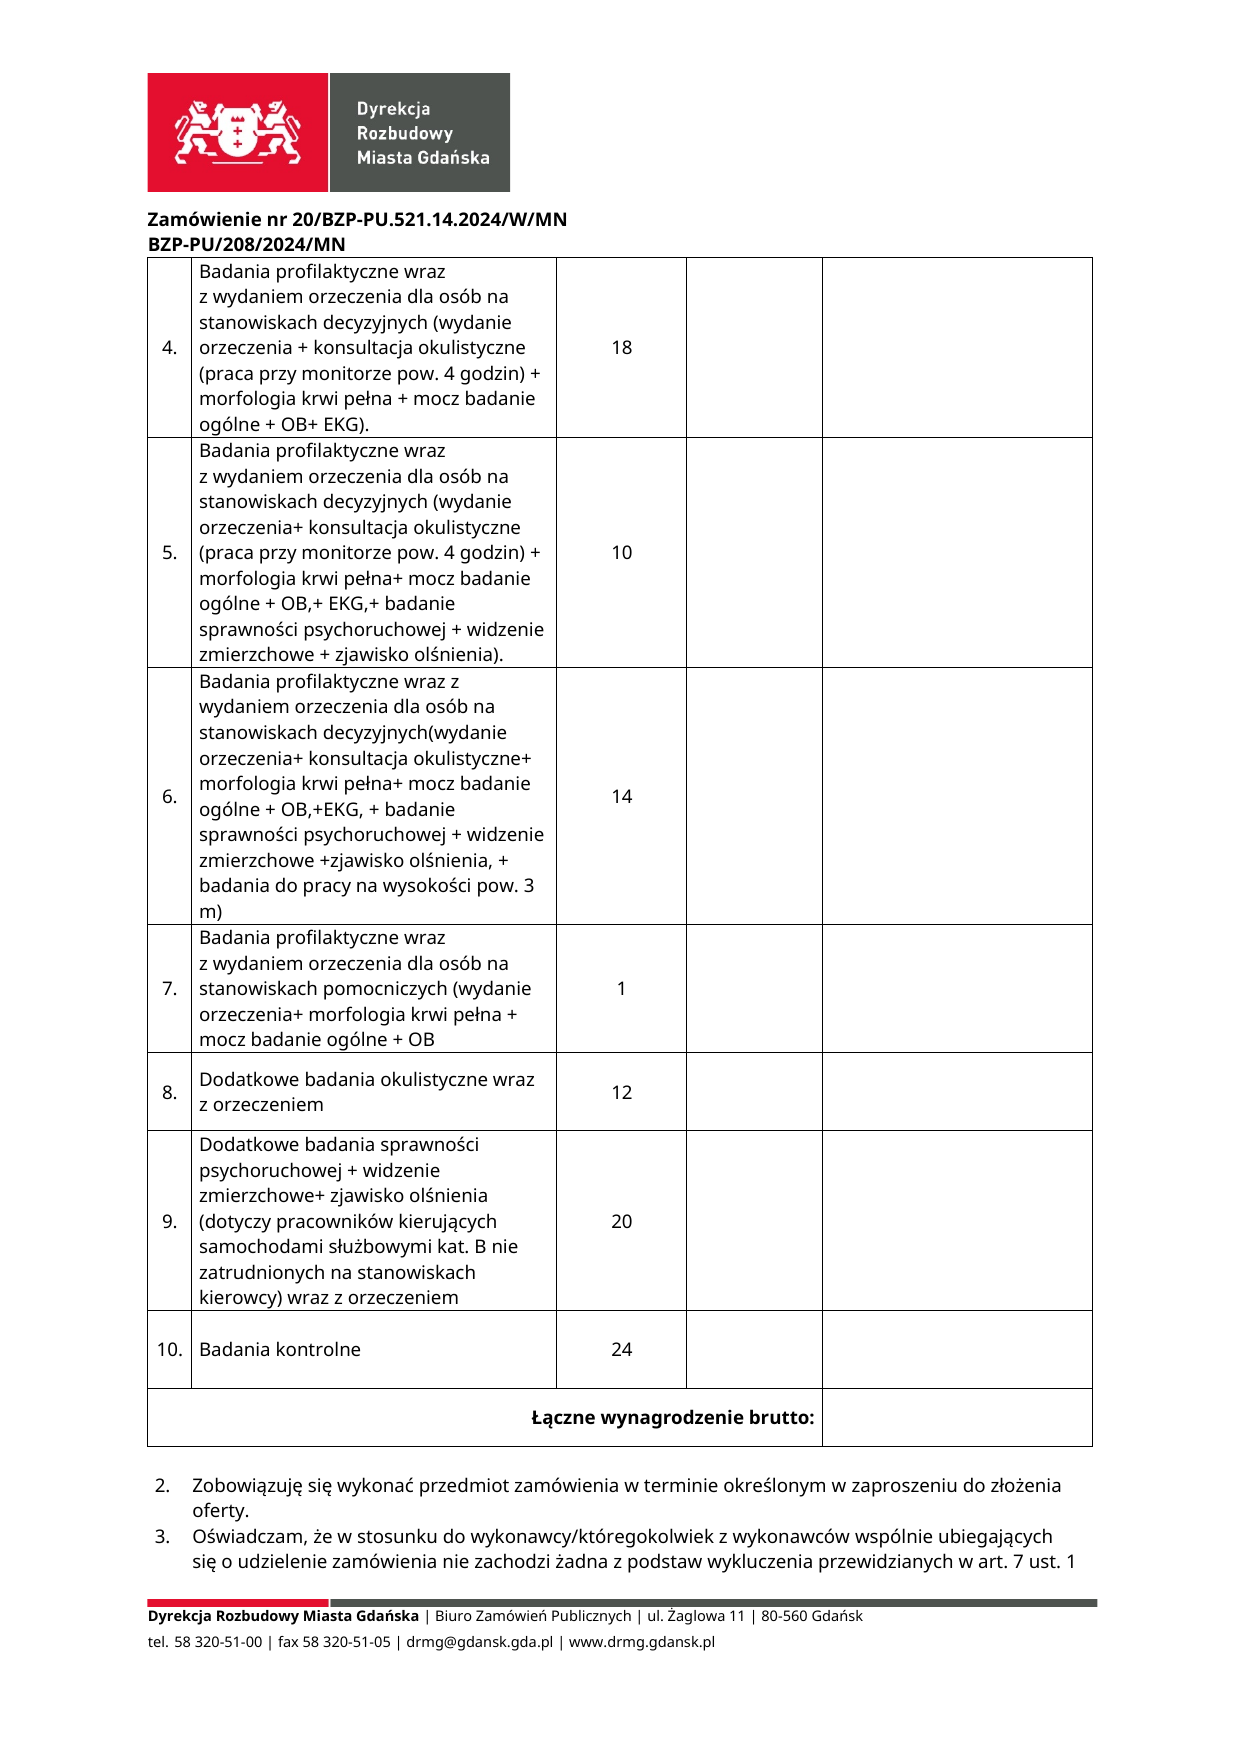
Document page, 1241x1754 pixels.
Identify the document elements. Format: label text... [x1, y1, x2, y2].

table_cell 20 [557, 1131, 686, 1310]
table_cell [823, 1389, 1092, 1446]
list Zobowiązuję się wykonać przedmiot zamówienia w terminie określonym w zaproszeniu do złożenia oferty. [154, 1472, 1097, 1523]
table_cell [687, 258, 822, 437]
table_cell [687, 668, 822, 923]
table_cell 4. [148, 258, 191, 437]
picture [147, 73, 511, 192]
table_cell 10. [148, 1311, 191, 1388]
picture [147, 1599, 1098, 1607]
table_cell Badania kontrolne [192, 1311, 556, 1388]
table_cell Badania profilaktyczne wraz z wydaniem orzeczenia dla osób na stanowiskach decyzyjnych (wydanie orzeczenia+ konsultacja okulistyczne (praca przy monitorze pow. 4 godzin) + morfologia krwi pełna+ mocz badanie ogólne + OB,+ EKG,+ badanie sprawności psychoruchowej + widzenie zmierzchowe + zjawisko olśnienia). [192, 438, 556, 667]
table_cell [687, 925, 822, 1052]
table_cell Łączne wynagrodzenie brutto: [148, 1389, 822, 1446]
table_cell 7. [148, 925, 191, 1052]
table_cell [823, 1053, 1092, 1130]
table_cell [687, 1311, 822, 1388]
table_cell Badania profilaktyczne wraz z wydaniem orzeczenia dla osób na stanowiskach decyzyjnych (wydanie orzeczenia + konsultacja okulistyczne (praca przy monitorze pow. 4 godzin) + morfologia krwi pełna + mocz badanie ogólne + OB+ EKG). [192, 258, 556, 437]
table_cell Badania profilaktyczne wraz z wydaniem orzeczenia dla osób na stanowiskach decyzyjnych(wydanie orzeczenia+ konsultacja okulistyczne+ morfologia krwi pełna+ mocz badanie ogólne + OB,+EKG, + badanie sprawności psychoruchowej + widzenie zmierzchowe +zjawisko olśnienia, + badania do pracy na wysokości pow. 3 m) [192, 668, 556, 923]
table_cell [687, 1131, 822, 1310]
table_cell [823, 1311, 1092, 1388]
table_cell 8. [148, 1053, 191, 1130]
table_cell [687, 1053, 822, 1130]
table_cell [823, 1131, 1092, 1310]
table_cell [823, 438, 1092, 667]
table_cell 6. [148, 668, 191, 923]
table_cell Dodatkowe badania okulistyczne wraz z orzeczeniem [192, 1053, 556, 1130]
table_cell Badania profilaktyczne wraz z wydaniem orzeczenia dla osób na stanowiskach pomocniczych (wydanie orzeczenia+ morfologia krwi pełna + mocz badanie ogólne + OB [192, 925, 556, 1052]
table_cell 9. [148, 1131, 191, 1310]
table_cell [823, 925, 1092, 1052]
table_cell Dodatkowe badania sprawności psychoruchowej + widzenie zmierzchowe+ zjawisko olśnienia (dotyczy pracowników kierujących samochodami służbowymi kat. B nie zatrudnionych na stanowiskach kierowcy) wraz z orzeczeniem [192, 1131, 556, 1310]
table_cell 24 [557, 1311, 686, 1388]
table_cell 12 [557, 1053, 686, 1130]
table_cell 18 [557, 258, 686, 437]
table_cell [823, 668, 1092, 923]
table_cell [823, 258, 1092, 437]
table_cell 10 [557, 438, 686, 667]
table_cell 1 [557, 925, 686, 1052]
table_cell 14 [557, 668, 686, 923]
table_cell 5. [148, 438, 191, 667]
table_cell [687, 438, 822, 667]
